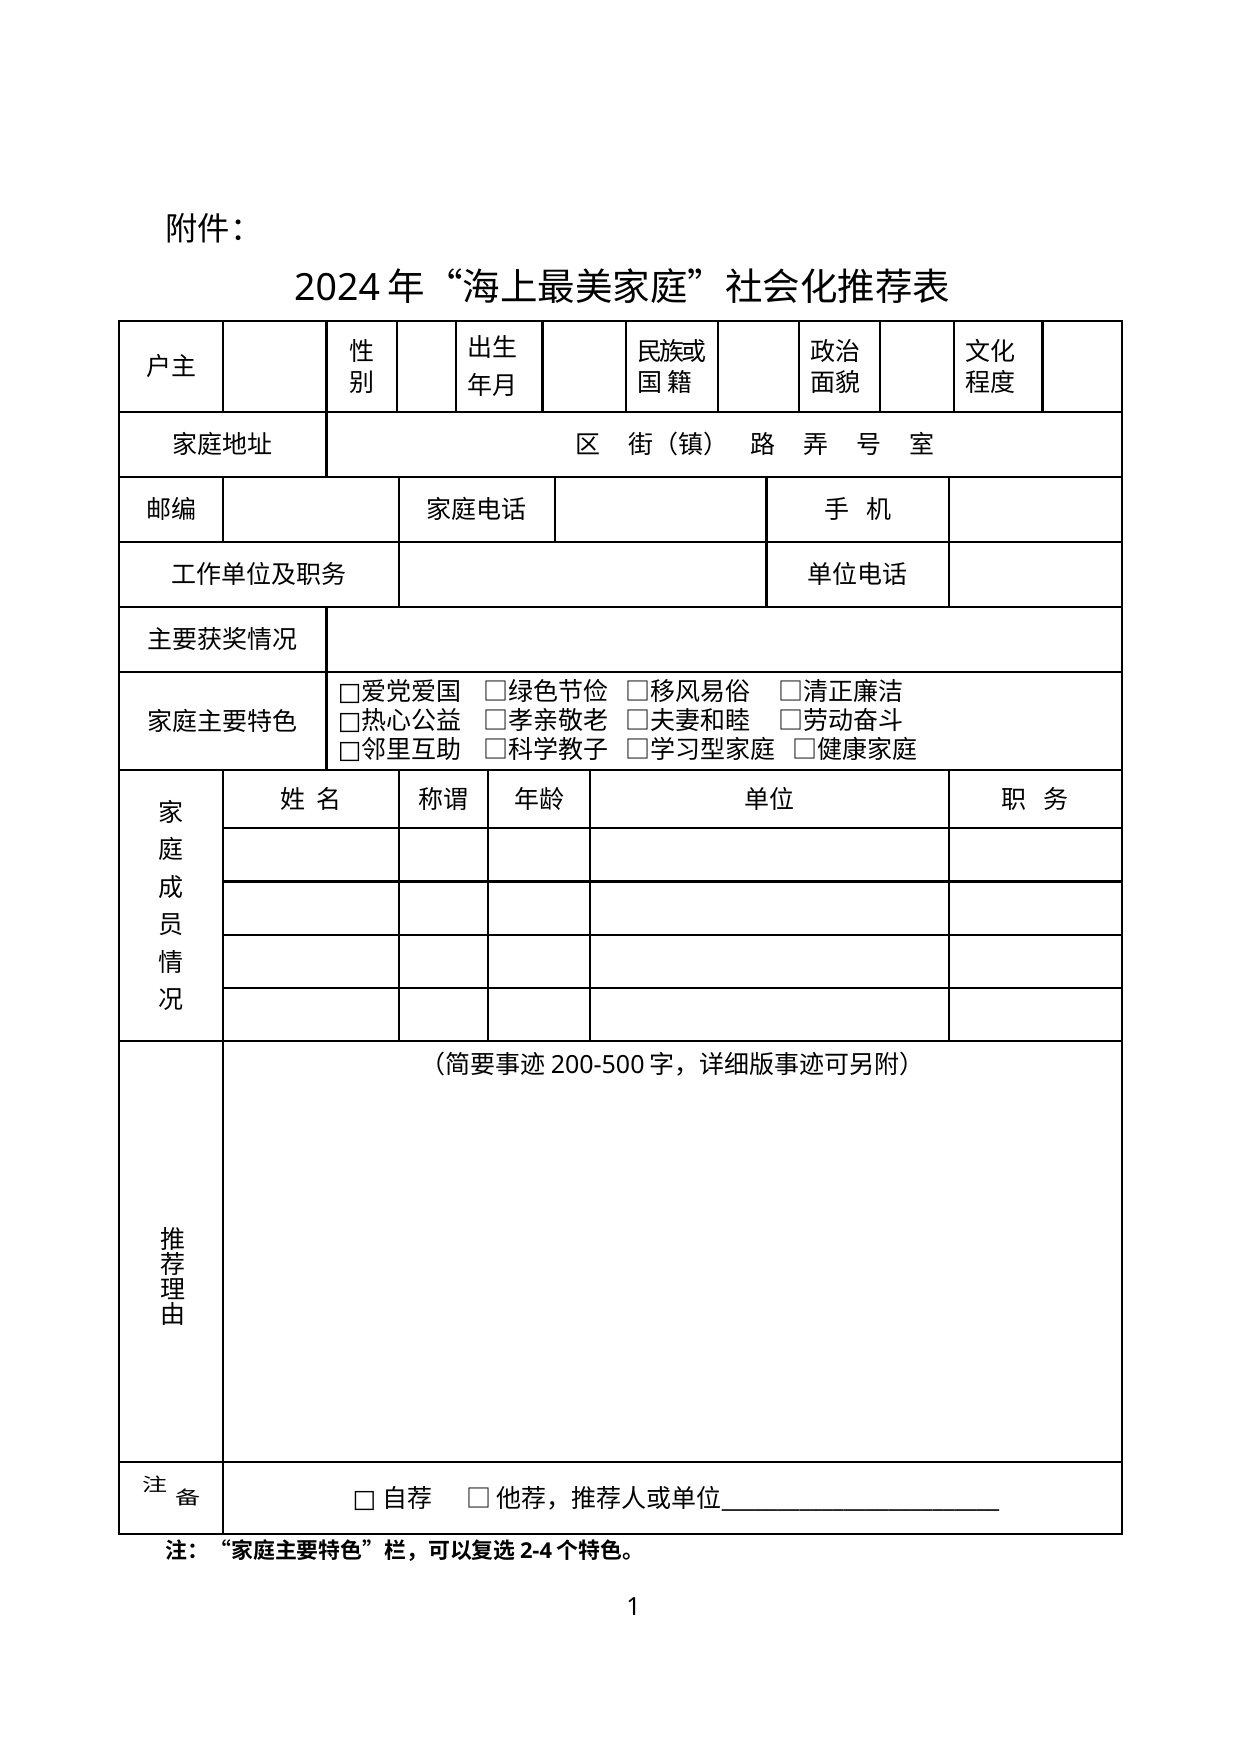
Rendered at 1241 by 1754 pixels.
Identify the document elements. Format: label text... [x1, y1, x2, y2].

table_cell 推荐理由 [120, 1042, 222, 1461]
table_header 性别 [328, 322, 396, 411]
table_cell 家庭电话 [400, 478, 554, 541]
table_cell [224, 936, 398, 987]
table_cell 称谓 [400, 771, 487, 827]
table_cell 家 庭 成 员 情 况 [120, 771, 222, 1040]
table_header [544, 322, 625, 411]
table_cell 年龄 [489, 771, 589, 827]
table_header [224, 322, 325, 411]
table_cell 姓 名 [224, 771, 398, 827]
table_cell 家庭地址 [120, 413, 325, 476]
table_cell [950, 883, 1121, 933]
text 2024年“海上最美家庭”社会化推荐表 [165, 257, 1078, 311]
table_header 民族或国 籍 [627, 322, 717, 411]
table_cell [400, 989, 487, 1040]
table_cell [400, 936, 487, 987]
table_header 户主 [120, 322, 222, 411]
table_cell [224, 883, 398, 933]
table_header 政治 面貌 [800, 322, 879, 411]
table_cell [489, 883, 589, 933]
table_header [719, 322, 798, 411]
table_cell [489, 989, 589, 1040]
table_cell 工作单位及职务 [120, 543, 398, 606]
table_cell [591, 936, 948, 987]
table_cell （简要事迹200-500字，详细版事迹可另附） [224, 1042, 1121, 1461]
table_cell 家庭主要特色 [120, 673, 325, 769]
table_header [881, 322, 953, 411]
text 附件： [165, 207, 1075, 249]
table_cell [950, 989, 1121, 1040]
table_cell [400, 829, 487, 880]
table_cell [224, 829, 398, 880]
table_cell [328, 608, 1121, 671]
table_header 文化 程度 [955, 322, 1041, 411]
table_cell [591, 829, 948, 880]
table_cell 职 务 [950, 771, 1121, 827]
table_cell [950, 936, 1121, 987]
table_cell 单位电话 [768, 543, 948, 606]
table_cell [950, 478, 1121, 541]
table_cell [950, 543, 1121, 606]
table_cell 邮编 [120, 478, 222, 541]
table_cell 手 机 [768, 478, 948, 541]
table_header [398, 322, 455, 411]
table_header 出生 年月 [457, 322, 541, 411]
table_cell [591, 883, 948, 933]
table_cell 主要获奖情况 [120, 608, 325, 671]
table_cell [556, 478, 765, 541]
table_cell [400, 883, 487, 933]
table_cell [224, 989, 398, 1040]
table_cell □爱党爱国 □绿色节俭 □移风易俗 □清正廉洁 □热心公益 □孝亲敬老 □夫妻和睦 □劳动奋斗 □邻里互助 □科学教子 □学习型家庭 □健康家庭 [328, 673, 1121, 769]
table_cell [400, 543, 765, 606]
table_cell [591, 989, 948, 1040]
table_cell [224, 478, 398, 541]
table_cell □ 自荐 □ 他荐，推荐人或单位_________________________ [224, 1463, 1121, 1533]
table_cell 备注 [120, 1463, 222, 1533]
table_cell [489, 829, 589, 880]
table_cell [489, 936, 589, 987]
table_cell [950, 829, 1121, 880]
table_cell 单位 [591, 771, 948, 827]
text 注：“家庭主要特色”栏，可以复选2-4个特色。 [165, 1535, 1078, 1564]
table_header [1044, 322, 1121, 411]
table_cell 区 街（镇） 路 弄 号 室 [328, 413, 1121, 476]
